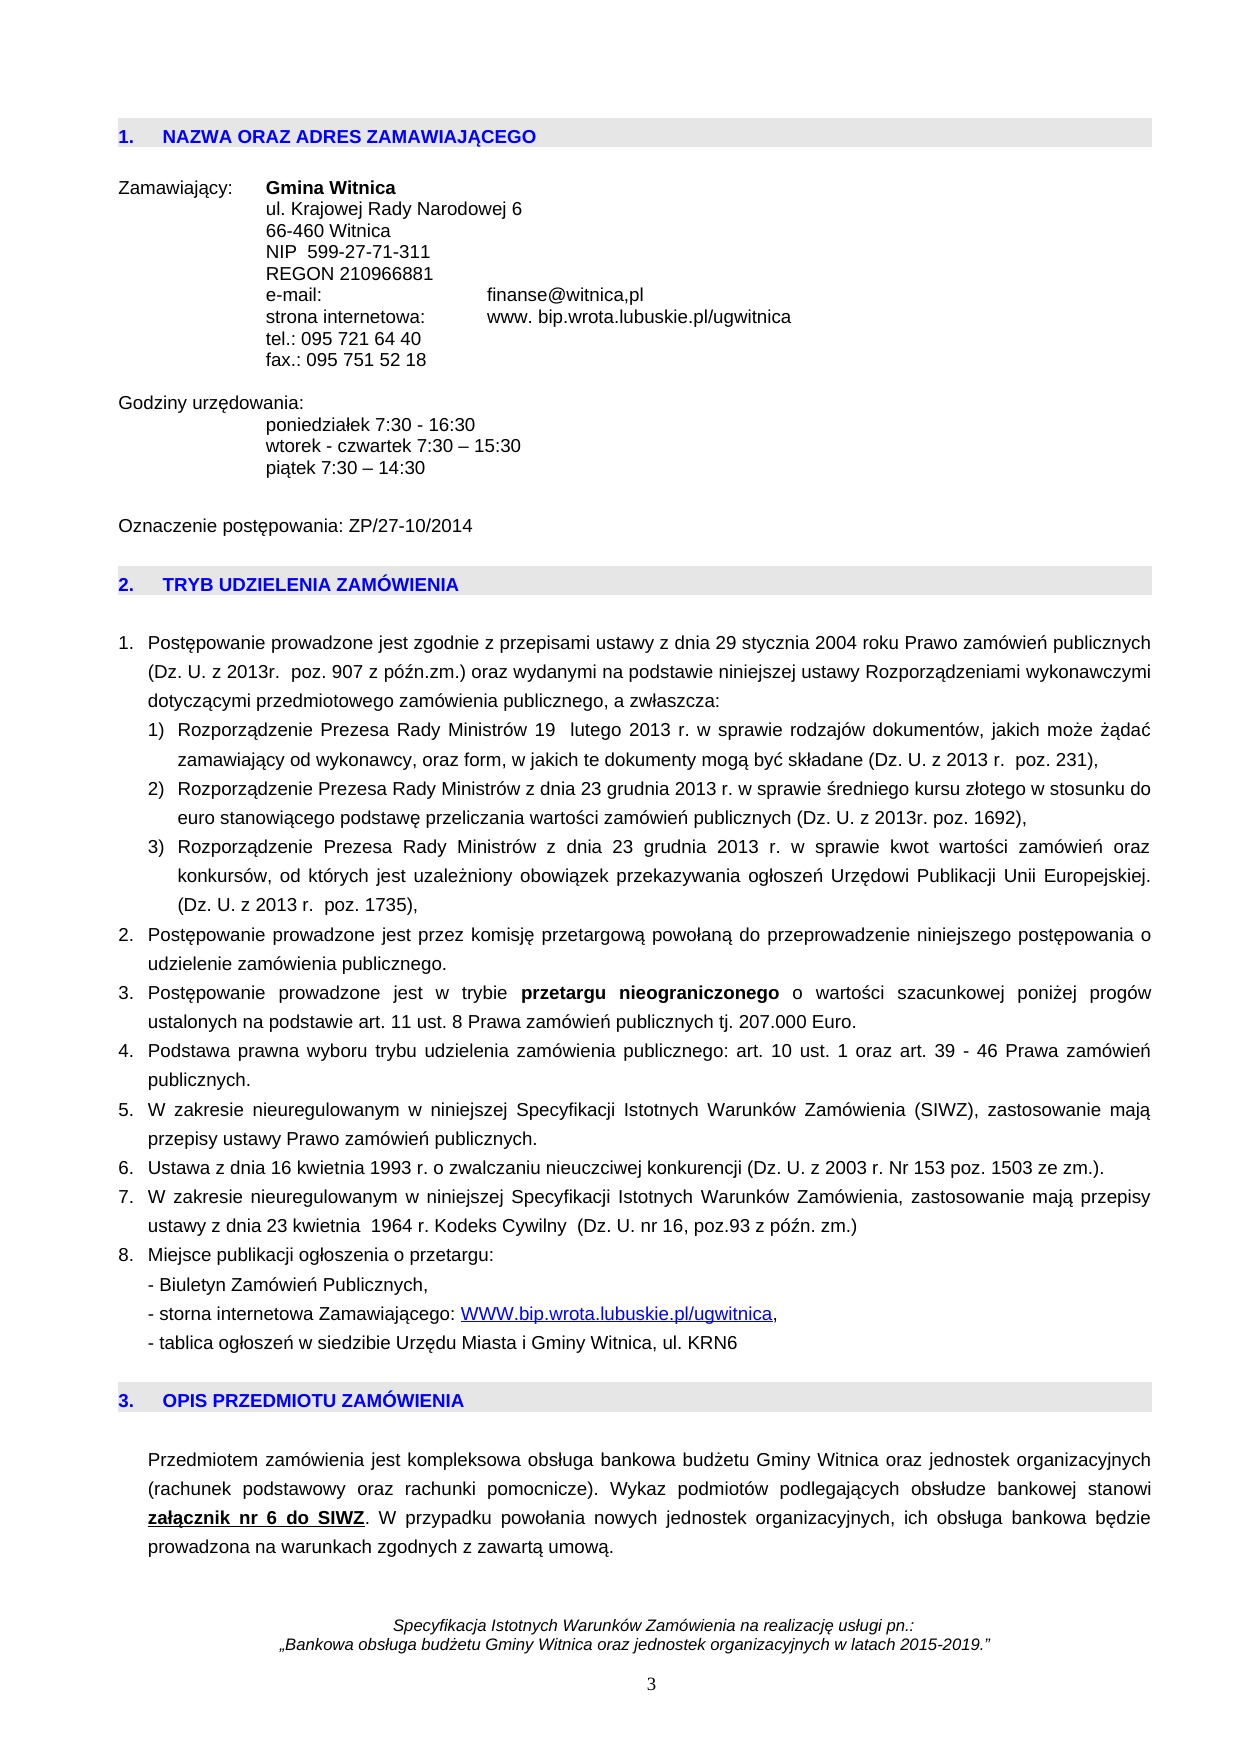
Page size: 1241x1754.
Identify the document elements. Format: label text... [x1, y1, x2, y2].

text 66-460 Witnica [118, 219, 1152, 241]
text - Biuletyn Zamówień Publicznych, [148, 1266, 1152, 1295]
list Postępowanie prowadzone jest w trybie przetargu nieograniczonego o wartości szacunkowej poniżej progów ustalonych na podstawie art. 11 ust. 8 Prawa zamówień publicznych tj. 207.000 Euro. [118, 974, 1152, 1032]
list NAZWA ORAZ ADRES ZAMAWIAJĄCEGO [118, 118, 1152, 147]
text - storna internetowa Zamawiającego: WWW.bip.wrota.lubuskie.pl/ugwitnica, [148, 1295, 1152, 1324]
text fax.: 095 751 52 18 [118, 349, 1152, 371]
text piątek 7:30 – 14:30 [118, 457, 1152, 478]
text ul. Krajowej Rady Narodowej 6 [118, 198, 1152, 219]
list OPIS PRZEDMIOTU ZAMÓWIENIA [118, 1382, 1152, 1412]
list TRYB UDZIELENIA ZAMÓWIENIA [118, 566, 1152, 595]
list Podstawa prawna wyboru trybu udzielenia zamówienia publicznego: art. 10 ust. 1 oraz art. 39 - 46 Prawa zamówień publicznych. [118, 1032, 1152, 1091]
text Przedmiotem zamówienia jest kompleksowa obsługa bankowa budżetu Gminy Witnica oraz jednostek organizacyjnych (rachunek podstawowy oraz rachunki pomocnicze). Wykaz podmiotów podlegających obsłudze bankowej stanowi załącznik nr 6 do SIWZ. W przypadku powołania nowych jednostek organizacyjnych, ich obsługa bankowa będzie prowadzona na warunkach zgodnych z zawartą umową. [148, 1441, 1152, 1557]
list Rozporządzenie Prezesa Rady Ministrów z dnia 23 grudnia 2013 r. w sprawie średniego kursu złotego w stosunku do euro stanowiącego podstawę przeliczania wartości zamówień publicznych (Dz. U. z 2013r. poz. 1692), [148, 770, 1152, 828]
text wtorek - czwartek 7:30 – 15:30 [118, 435, 1152, 457]
text tel.: 095 721 64 40 [118, 327, 1152, 349]
text Oznaczenie postępowania: ZP/27-10/2014 [118, 507, 1152, 537]
text REGON 210966881 [118, 263, 1152, 284]
list W zakresie nieuregulowanym w niniejszej Specyfikacji Istotnych Warunków Zamówienia, zastosowanie mają przepisy ustawy z dnia 23 kwietnia 1964 r. Kodeks Cywilny (Dz. U. nr 16, poz.93 z późn. zm.) [118, 1178, 1152, 1237]
list Postępowanie prowadzone jest przez komisję przetargową powołaną do przeprowadzenie niniejszego postępowania o udzielenie zamówienia publicznego. [118, 916, 1152, 974]
text Zamawiający: Gmina Witnica [118, 176, 1152, 198]
list Postępowanie prowadzone jest zgodnie z przepisami ustawy z dnia 29 stycznia 2004 roku Prawo zamówień publicznych (Dz. U. z 2013r. poz. 907 z późn.zm.) oraz wydanymi na podstawie niniejszej ustawy Rozporządzeniami wykonawczymi dotyczącymi przedmiotowego zamówienia publicznego, a zwłaszcza: [118, 624, 1152, 712]
text - tablica ogłoszeń w siedzibie Urzędu Miasta i Gminy Witnica, ul. KRN6 [148, 1324, 1152, 1353]
list Ustawa z dnia 16 kwietnia 1993 r. o zwalczaniu nieuczciwej konkurencji (Dz. U. z 2003 r. Nr 153 poz. 1503 ze zm.). [118, 1149, 1152, 1178]
text poniedziałek 7:30 - 16:30 [118, 414, 1152, 435]
list Rozporządzenie Prezesa Rady Ministrów z dnia 23 grudnia 2013 r. w sprawie kwot wartości zamówień oraz konkursów, od których jest uzależniony obowiązek przekazywania ogłoszeń Urzędowi Publikacji Unii Europejskiej.(Dz. U. z 2013 r. poz. 1735), [148, 828, 1152, 916]
list Rozporządzenie Prezesa Rady Ministrów 19 lutego 2013 r. w sprawie rodzajów dokumentów, jakich może żądać zamawiający od wykonawcy, oraz form, w jakich te dokumenty mogą być składane (Dz. U. z 2013 r. poz. 231), [148, 712, 1152, 770]
text Godziny urzędowania: [118, 392, 1152, 414]
list Miejsce publikacji ogłoszenia o przetargu: [118, 1237, 1152, 1266]
text NIP 599-27-71-311 [118, 241, 1152, 263]
text e-mail: finanse@witnica,pl [118, 284, 1152, 306]
list W zakresie nieuregulowanym w niniejszej Specyfikacji Istotnych Warunków Zamówienia (SIWZ), zastosowanie mają przepisy ustawy Prawo zamówień publicznych. [118, 1091, 1152, 1149]
text strona internetowa: www. bip.wrota.lubuskie.pl/ugwitnica [118, 306, 1152, 327]
